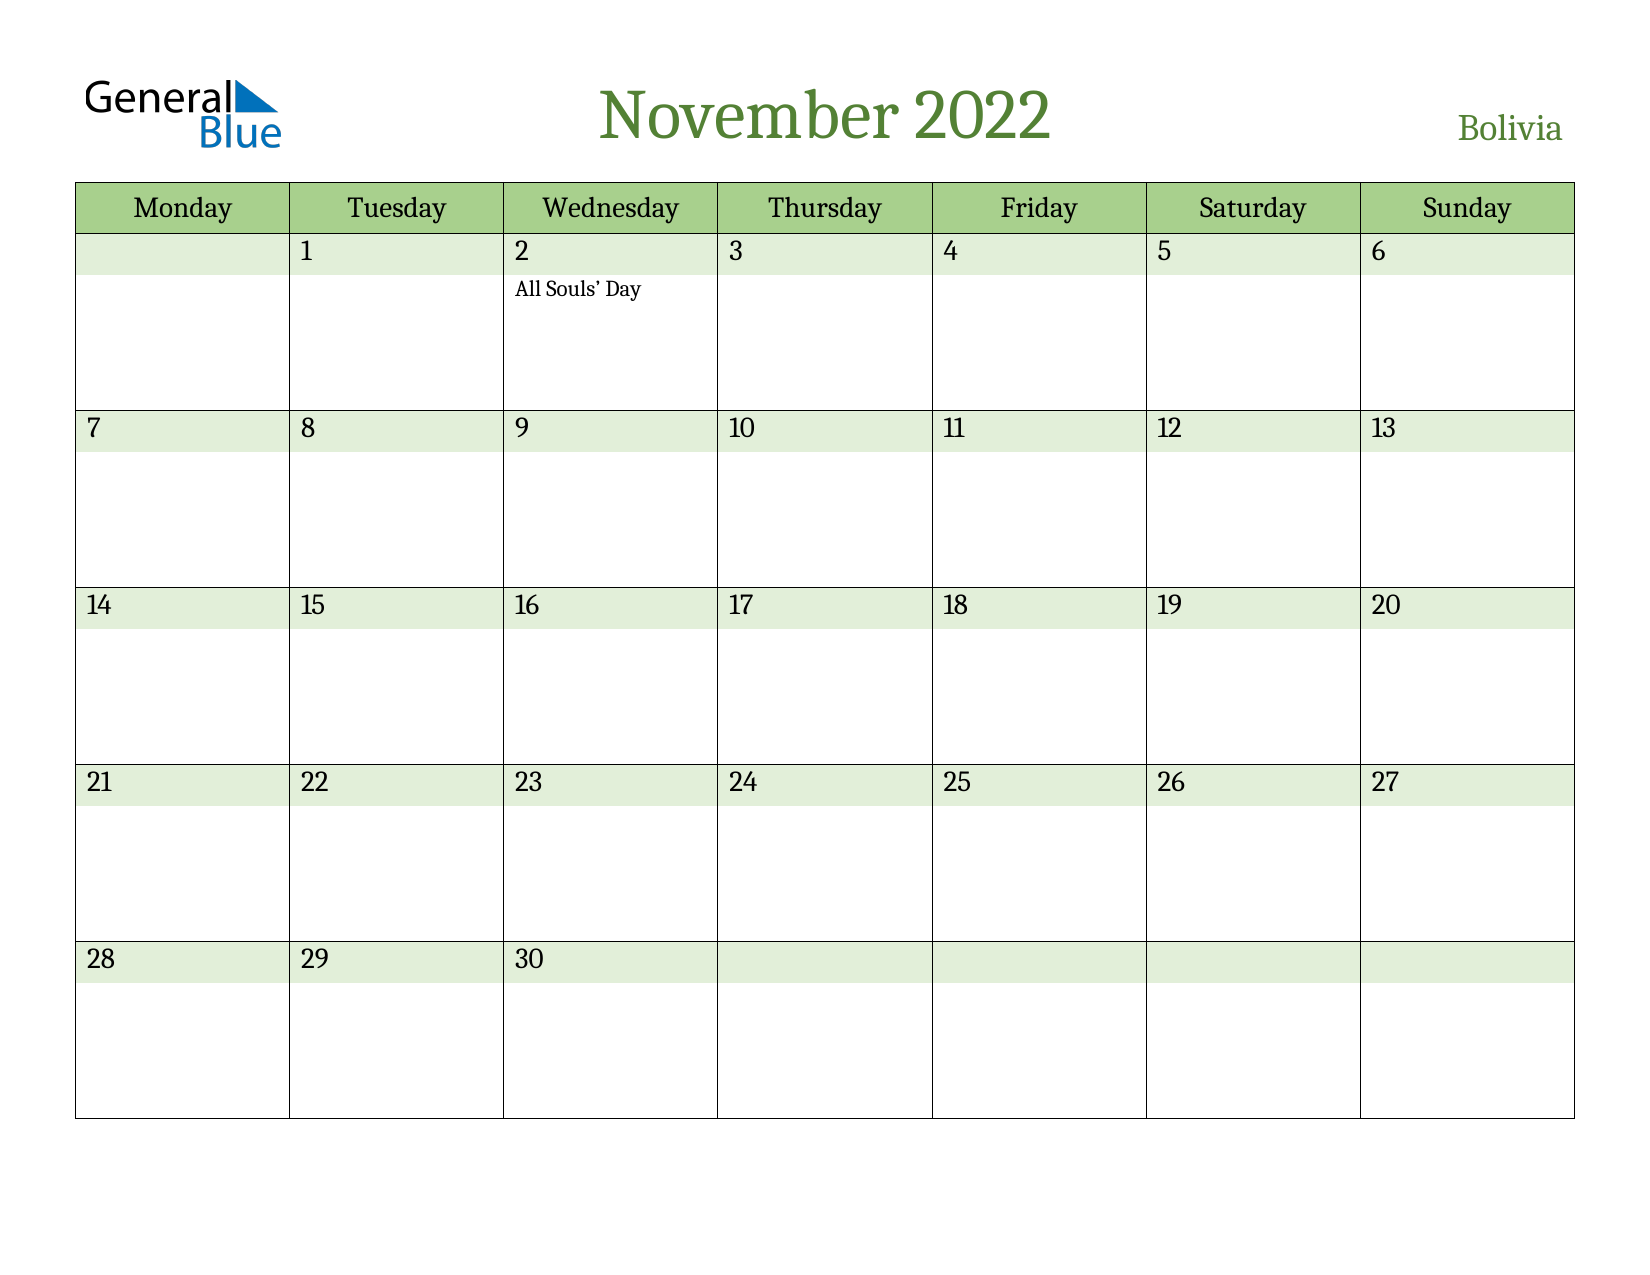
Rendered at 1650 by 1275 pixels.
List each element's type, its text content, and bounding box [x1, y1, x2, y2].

table_cell [1147, 629, 1360, 764]
table_cell [933, 942, 1146, 983]
table_cell 17 [718, 588, 932, 629]
table_cell 23 [504, 765, 717, 806]
table_cell [76, 234, 289, 275]
table_cell Friday [933, 183, 1146, 233]
table_cell [290, 806, 503, 941]
table_cell Wednesday [504, 183, 717, 233]
table_cell Saturday [1147, 183, 1360, 233]
table_cell 9 [504, 411, 717, 452]
table_cell [76, 452, 289, 587]
table_cell 18 [933, 588, 1146, 629]
table_cell [1147, 983, 1360, 1118]
table_cell 5 [1147, 234, 1360, 275]
table_header [76, 75, 503, 182]
table_cell [290, 275, 503, 410]
table_cell 22 [290, 765, 503, 806]
table_cell 16 [504, 588, 717, 629]
table_cell 3 [718, 234, 932, 275]
table_cell [1361, 942, 1574, 983]
table_cell 20 [1361, 588, 1574, 629]
table_cell 12 [1147, 411, 1360, 452]
table_cell 7 [76, 411, 289, 452]
table_cell 26 [1147, 765, 1360, 806]
table_cell 2 [504, 234, 717, 275]
table_cell Tuesday [290, 183, 503, 233]
table_cell 21 [76, 765, 289, 806]
table_cell [76, 275, 289, 410]
table_cell [1147, 806, 1360, 941]
table_cell [76, 983, 289, 1118]
table_header Bolivia [1146, 75, 1574, 182]
table_cell [1361, 806, 1574, 941]
table_cell 29 [290, 942, 503, 983]
table_cell 24 [718, 765, 932, 806]
table_cell [718, 452, 932, 587]
table_cell 13 [1361, 411, 1574, 452]
table_cell [718, 629, 932, 764]
table_cell 8 [290, 411, 503, 452]
table_cell [933, 275, 1146, 410]
table_cell 4 [933, 234, 1146, 275]
table_cell [76, 629, 289, 764]
table_cell [504, 629, 717, 764]
table_cell [1361, 983, 1574, 1118]
table_cell 14 [76, 588, 289, 629]
table_cell [1147, 942, 1360, 983]
table_cell 11 [933, 411, 1146, 452]
table_cell Monday [76, 183, 289, 233]
table_cell [504, 452, 717, 587]
table_cell 19 [1147, 588, 1360, 629]
table_cell [1147, 275, 1360, 410]
table_cell [76, 806, 289, 941]
table_cell [290, 452, 503, 587]
table_cell All Souls’ Day [504, 275, 717, 410]
table_cell 27 [1361, 765, 1574, 806]
table_cell [933, 983, 1146, 1118]
table_cell [718, 806, 932, 941]
table_cell 28 [76, 942, 289, 983]
table_cell [504, 806, 717, 941]
table_cell [504, 983, 717, 1118]
table_cell [1361, 452, 1574, 587]
table_cell 10 [718, 411, 932, 452]
table_cell [1147, 452, 1360, 587]
table_header November 2022 [504, 75, 1146, 182]
table_cell Thursday [718, 183, 932, 233]
table_cell [290, 983, 503, 1118]
table_cell 30 [504, 942, 717, 983]
table_cell 1 [290, 234, 503, 275]
table_cell [933, 806, 1146, 941]
table_cell [1361, 629, 1574, 764]
table_cell Sunday [1361, 183, 1574, 233]
table_cell [933, 629, 1146, 764]
table_cell [718, 983, 932, 1118]
table_cell 15 [290, 588, 503, 629]
table_cell [290, 629, 503, 764]
table_cell [933, 452, 1146, 587]
table_cell 25 [933, 765, 1146, 806]
table_cell [718, 942, 932, 983]
table_cell [718, 275, 932, 410]
table_cell [1361, 275, 1574, 410]
picture [86, 80, 281, 148]
table_cell 6 [1361, 234, 1574, 275]
